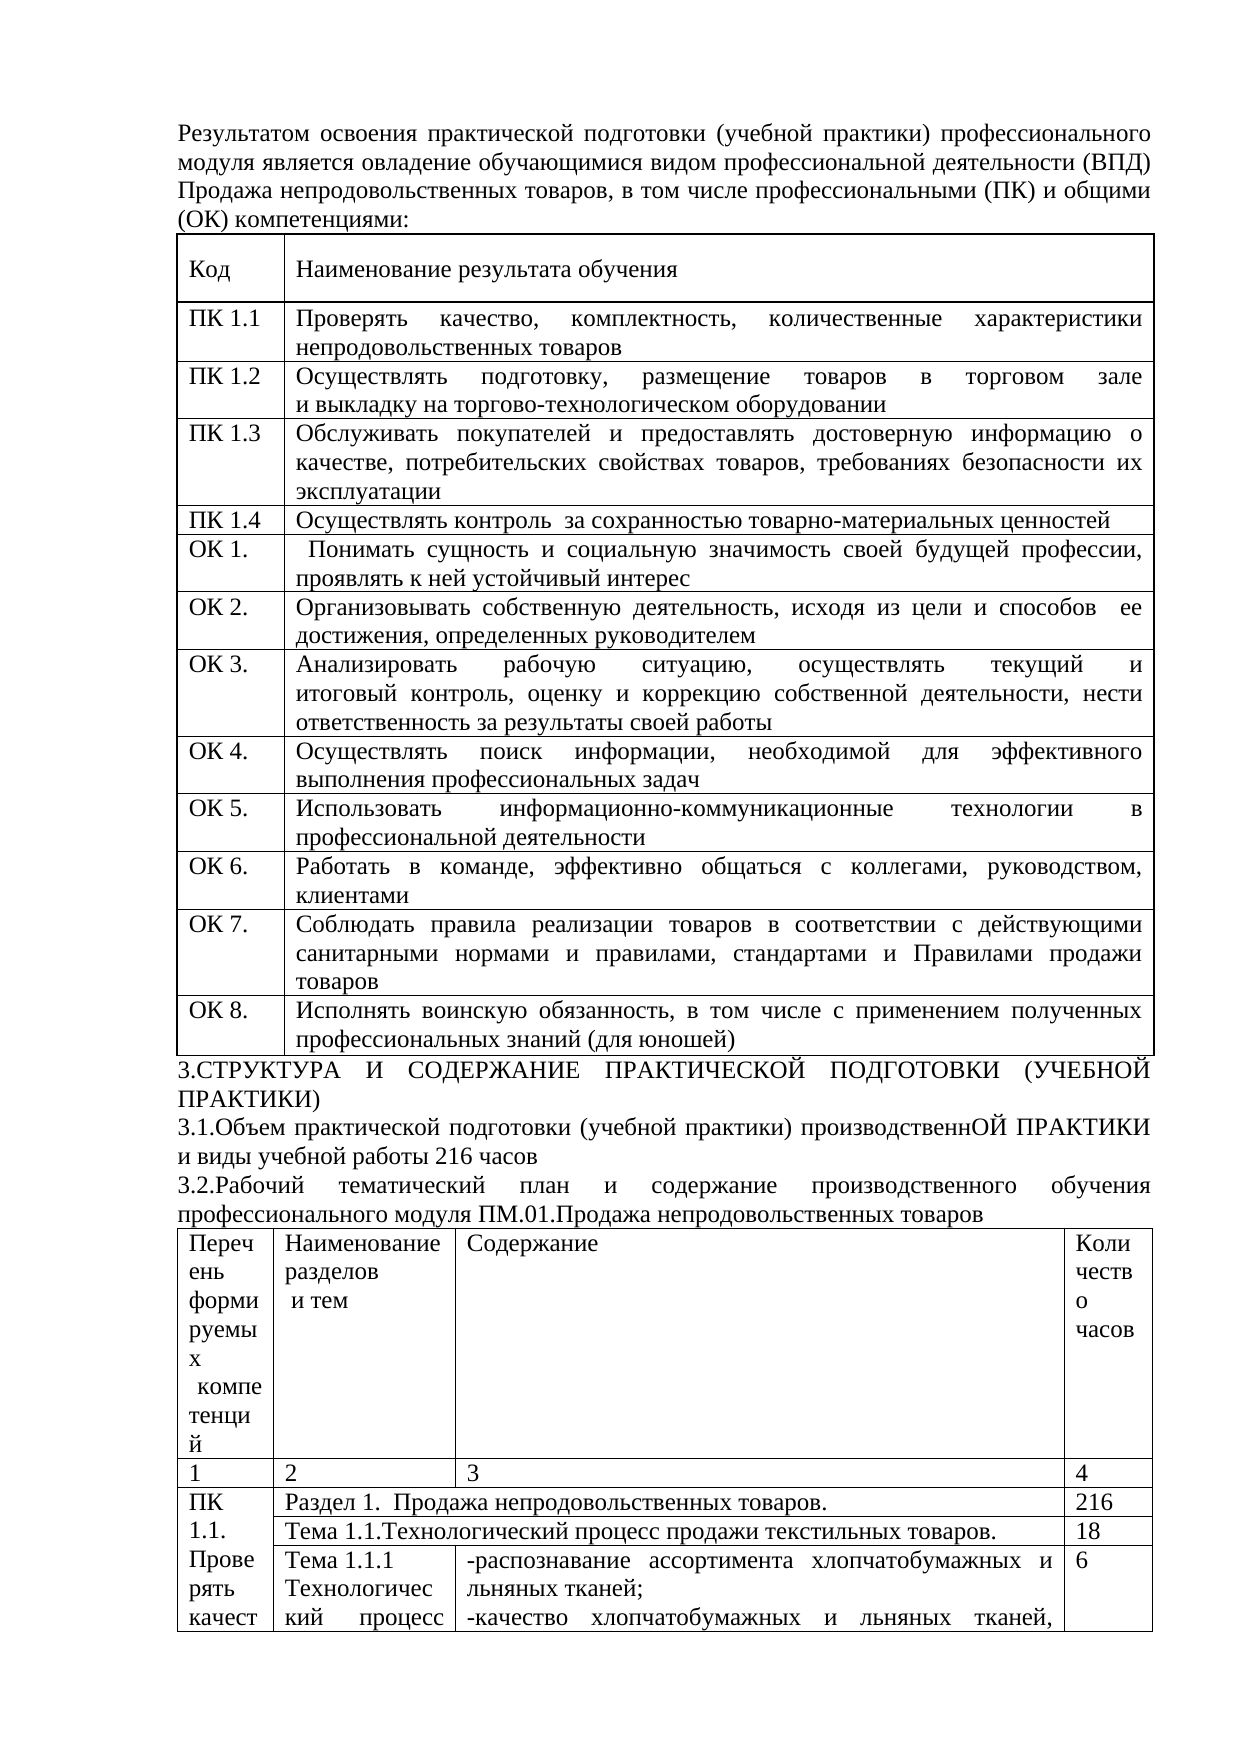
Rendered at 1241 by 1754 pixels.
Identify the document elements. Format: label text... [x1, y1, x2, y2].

table_cell Осуществлять поиск информации, необходимой для эффективного выполнения профессиональных задач [285, 737, 1153, 793]
text 3.2.Рабочий тематический план и содержание производственного обучения профессионального модуля ПМ.01.Продажа непродовольственных товаров [177, 1170, 1152, 1227]
table_cell 18 [1065, 1517, 1152, 1544]
table_cell ОК 8. [178, 996, 284, 1055]
table_cell ПК 1.1 [178, 303, 284, 361]
table_cell ОК 3. [178, 650, 284, 736]
table_header Содержание [456, 1229, 1064, 1458]
table_cell ОК 2. [178, 592, 284, 649]
table_cell 216 [1065, 1488, 1152, 1516]
table_cell 6 [1065, 1546, 1152, 1631]
text Результатом освоения практической подготовки (учебной практики) профессионального модуля является овладение обучающимися видом профессиональной деятельности (ВПД) Продажа непродовольственных товаров, в том числе профессиональными (ПК) и общими (ОК) компетенциями: [177, 118, 1152, 233]
table_cell Осуществлять контроль за сохранностью товарно-материальных ценностей [285, 506, 1153, 534]
table_cell Осуществлять подготовку, размещение товаров в торговом зале и выкладку на торгово-технологическом оборудовании [285, 362, 1153, 418]
table_cell ПК 1.2 [178, 362, 284, 418]
table_cell Проверять качество, комплектность, количественные характеристики непродовольственных товаров [285, 303, 1153, 361]
table_cell Соблюдать правила реализации товаров в соответствии с действующими санитарными нормами и правилами, стандартами и Правилами продажи товаров [285, 910, 1153, 995]
table_cell 1 [178, 1459, 273, 1487]
table_cell ОК 6. [178, 852, 284, 909]
table_cell 2 [274, 1459, 455, 1487]
table_header Перечень формируемых компетенций [178, 1229, 273, 1458]
table_cell 3 [456, 1459, 1064, 1487]
table_cell Анализировать рабочую ситуацию, осуществлять текущий и итоговый контроль, оценку и коррекцию собственной деятельности, нести ответственность за результаты своей работы [285, 650, 1153, 736]
table_cell Работать в команде, эффективно общаться с коллегами, руководством, клиентами [285, 852, 1153, 909]
table_cell Тема 1.1.Технологический процесс продажи текстильных товаров. [274, 1517, 1064, 1544]
text 3.1.Объем практической подготовки (учебной практики) производственнОЙ ПРАКТИКИ и виды учебной работы 216 часов [177, 1112, 1152, 1170]
table_header Наименование разделов и тем [274, 1229, 455, 1458]
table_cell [274, 1546, 455, 1631]
table_cell ОК 1. [178, 535, 284, 591]
table_cell Раздел 1. Продажа непродовольственных товаров. [274, 1488, 1064, 1516]
table_header Количество часов [1065, 1229, 1152, 1458]
table_cell Понимать сущность и социальную значимость своей будущей профессии, проявлять к ней устойчивый интерес [285, 535, 1153, 591]
table_cell ПК 1.4 [178, 506, 284, 534]
text 3.СТРУКТУРА И СОДЕРЖАНИЕ ПРАКТИЧЕСКОЙ ПОДГОТОВКИ (УЧЕБНОЙ ПРАКТИКИ) [177, 1056, 1152, 1112]
table_cell Обслуживать покупателей и предоставлять достоверную информацию о качестве, потребительских свойствах товаров, требованиях безопасности их эксплуатации [285, 419, 1153, 505]
table_cell Использовать информационно-коммуникационные технологии в профессиональной деятельности [285, 794, 1153, 851]
table_cell Исполнять воинскую обязанность, в том числе с применением полученных профессиональных знаний (для юношей) [285, 996, 1153, 1055]
table_cell ОК 5. [178, 794, 284, 851]
table_cell ПК 1.3 [178, 419, 284, 505]
table_header Наименование результата обучения [285, 235, 1153, 301]
table_header Код [178, 235, 284, 301]
table_cell ОК 7. [178, 910, 284, 995]
table_cell 4 [1065, 1459, 1152, 1487]
table_cell Организовывать собственную деятельность, исходя из цели и способов ее достижения, определенных руководителем [285, 592, 1153, 649]
table_cell ОК 4. [178, 737, 284, 793]
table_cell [456, 1546, 1064, 1631]
